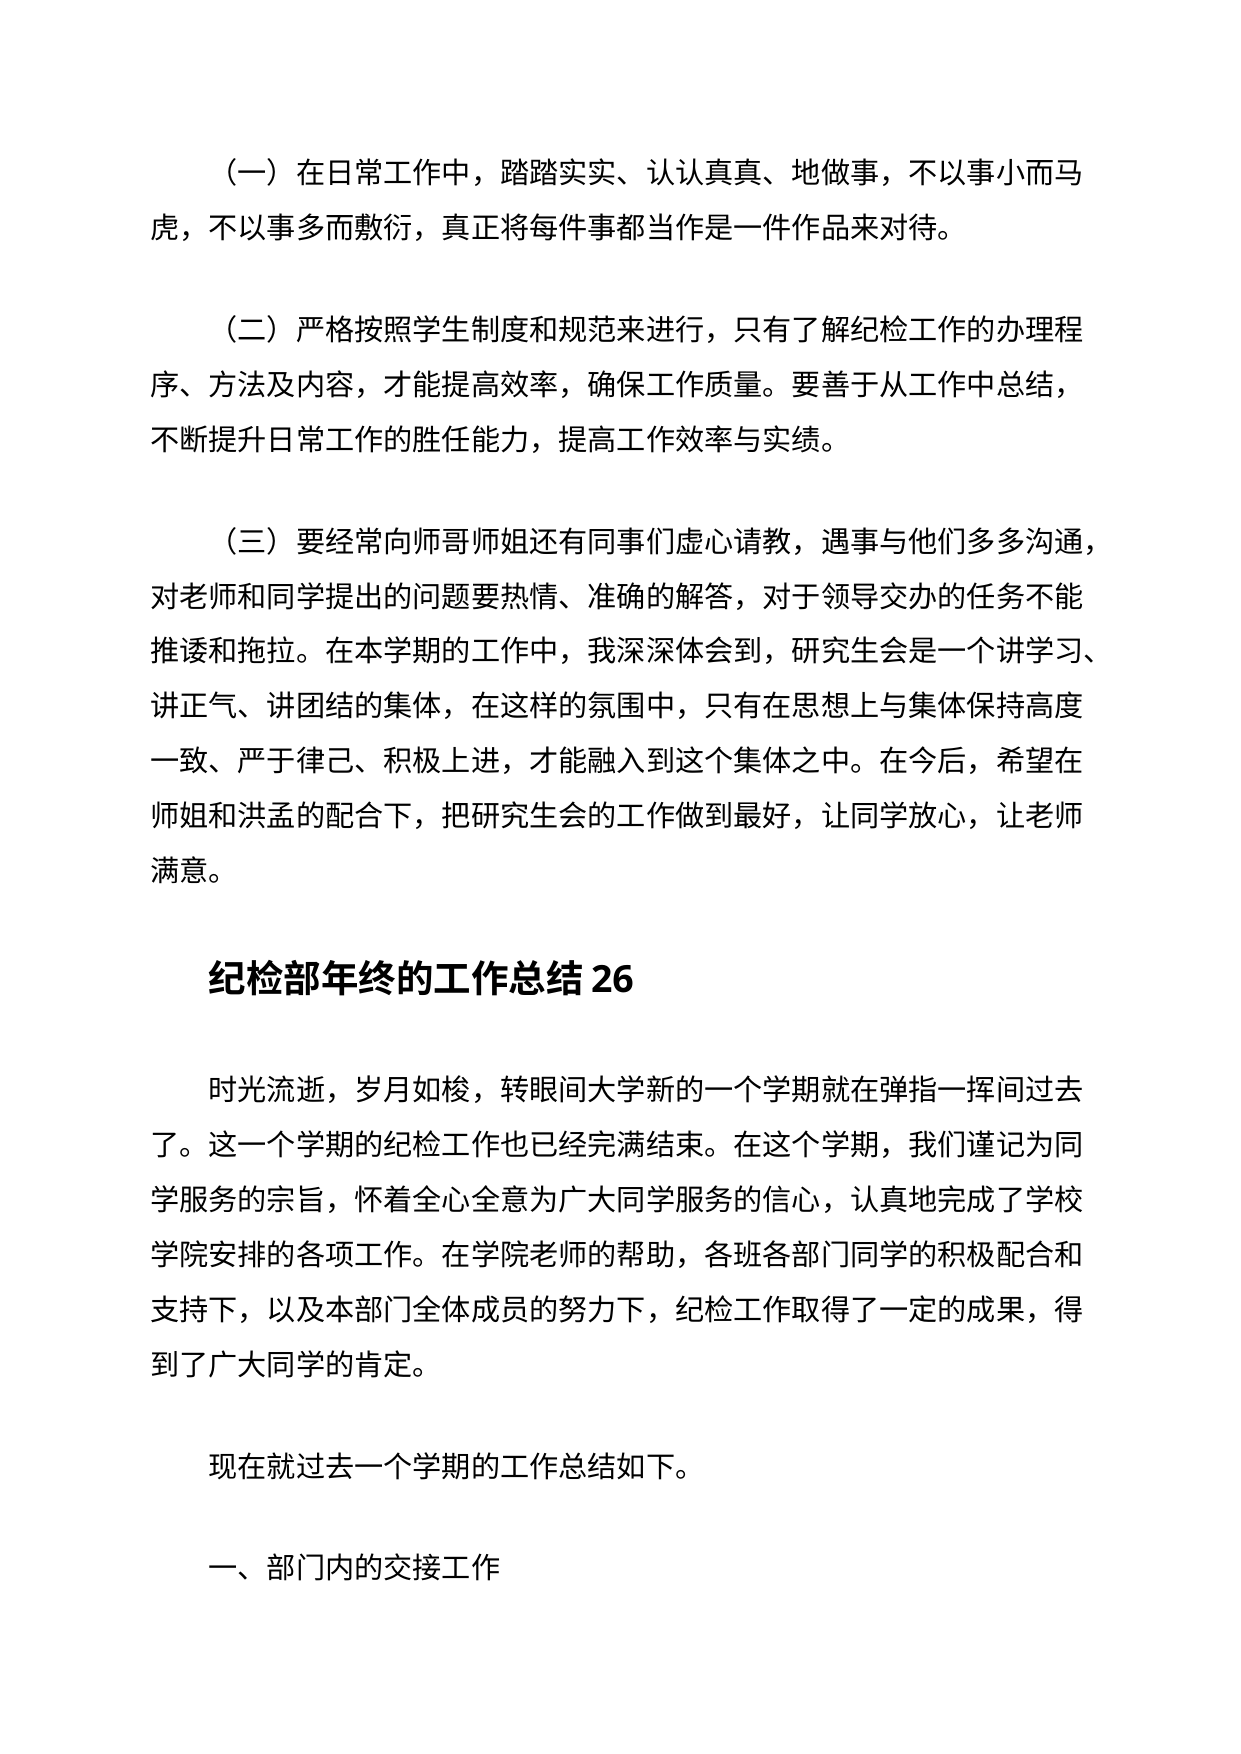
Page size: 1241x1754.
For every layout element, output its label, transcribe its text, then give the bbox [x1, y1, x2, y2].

text 现在就过去一个学期的工作总结如下。 [150, 1443, 1090, 1486]
text （三）要经常向师哥师姐还有同事们虚心请教，遇事与他们多多沟通，对老师和同学提出的问题要热情、准确的解答，对于领导交办的任务不能推诿和拖拉。在本学期的工作中，我深深体会到，研究生会是一个讲学习、讲正气、讲团结的集体，在这样的氛围中，只有在思想上与集体保持高度一致、严于律己、积极上进，才能融入到这个集体之中。在今后，希望在师姐和洪孟的配合下，把研究生会的工作做到最好，让同学放心，让老师满意。 [150, 518, 1090, 890]
text 纪检部年终的工作总结26 [150, 949, 1090, 1004]
text （二）严格按照学生制度和规范来进行，只有了解纪检工作的办理程序、方法及内容，才能提高效率，确保工作质量。要善于从工作中总结，不断提升日常工作的胜任能力，提高工作效率与实绩。 [150, 307, 1090, 459]
text （一）在日常工作中，踏踏实实、认认真真、地做事，不以事小而马虎，不以事多而敷衍，真正将每件事都当作是一件作品来对待。 [150, 150, 1090, 247]
text 一、部门内的交接工作 [150, 1545, 1090, 1587]
text 时光流逝，岁月如梭，转眼间大学新的一个学期就在弹指一挥间过去了。这一个学期的纪检工作也已经完满结束。在这个学期，我们谨记为同学服务的宗旨，怀着全心全意为广大同学服务的信心，认真地完成了学校学院安排的各项工作。在学院老师的帮助，各班各部门同学的积极配合和支持下，以及本部门全体成员的努力下，纪检工作取得了一定的成果，得到了广大同学的肯定。 [150, 1067, 1090, 1384]
